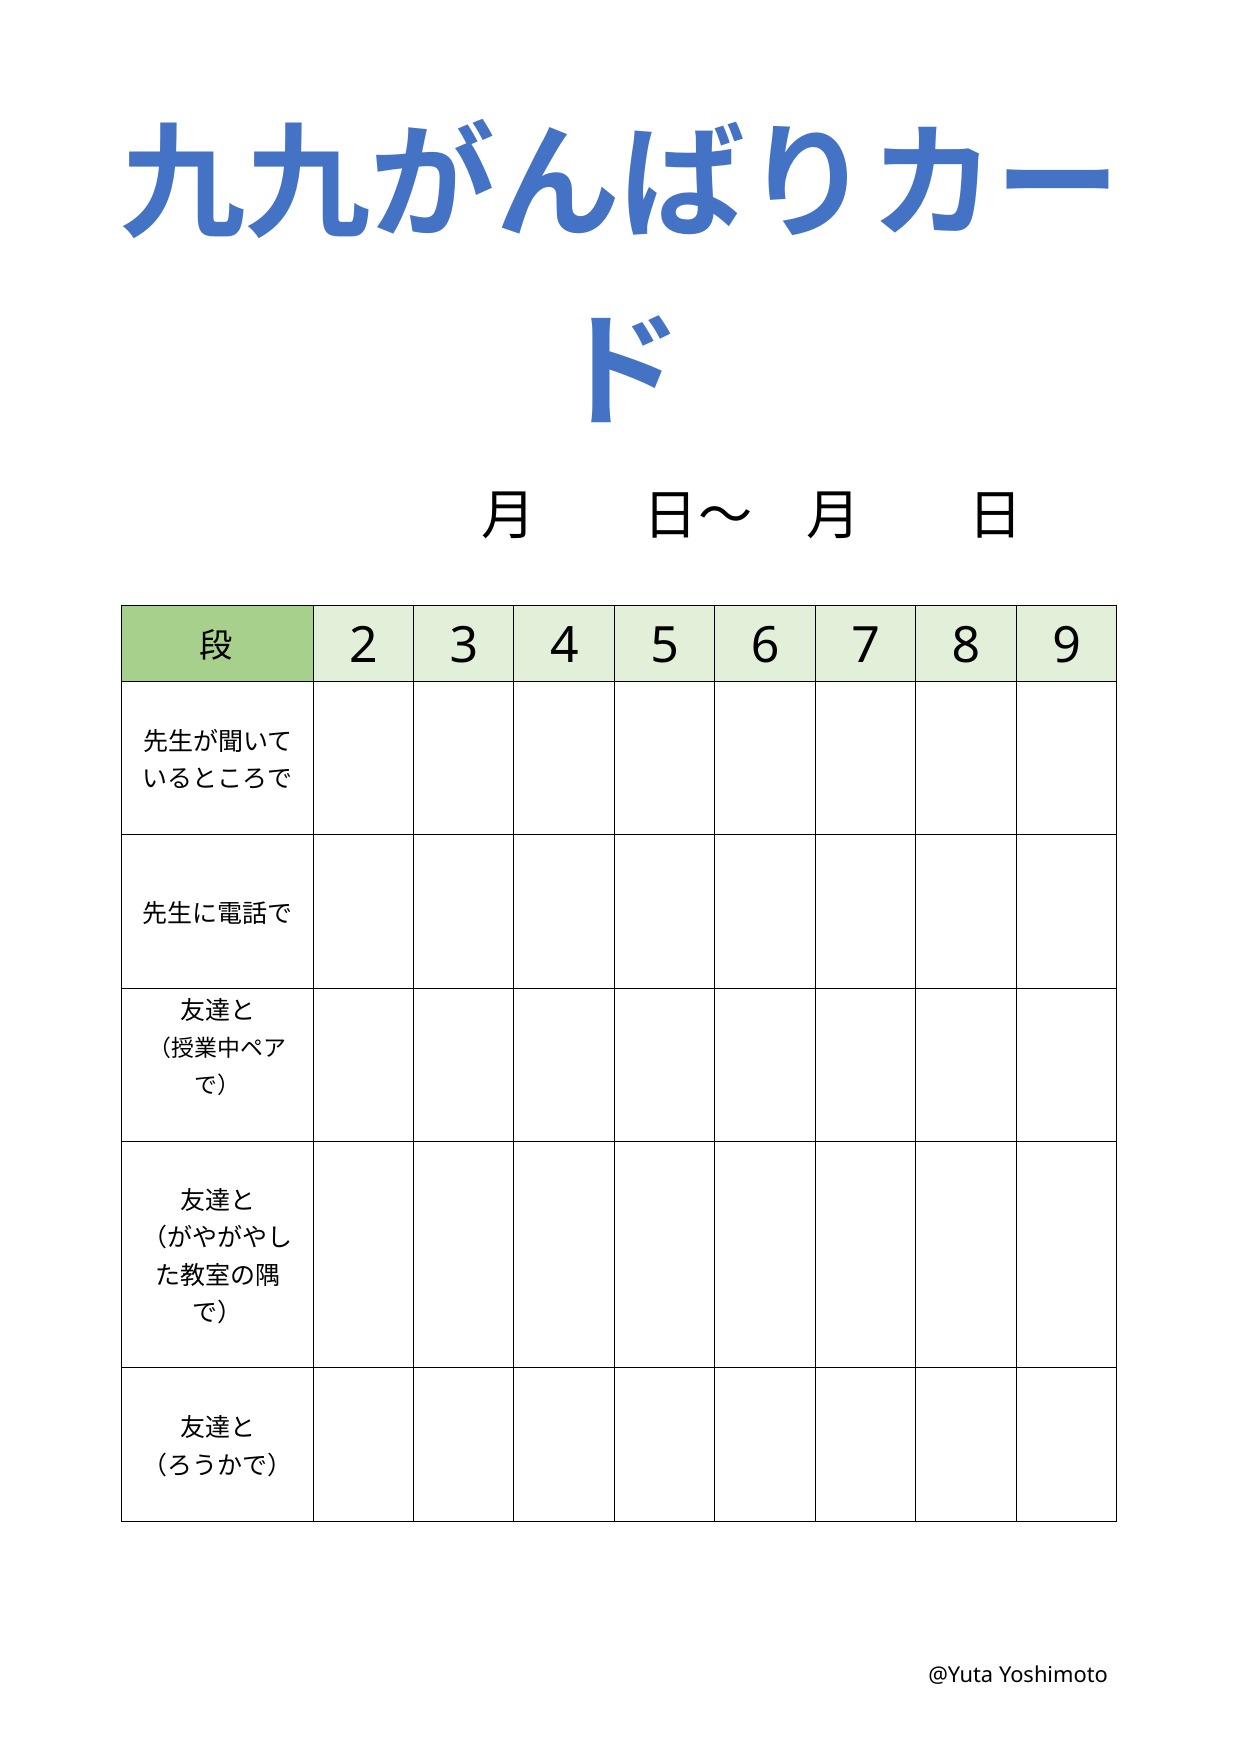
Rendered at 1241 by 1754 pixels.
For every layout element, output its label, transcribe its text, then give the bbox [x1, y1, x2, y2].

table_cell [816, 1142, 915, 1367]
table_cell [816, 682, 915, 834]
table_cell [715, 1368, 815, 1521]
table_cell 先生に電話で [122, 835, 313, 988]
table_cell [816, 1368, 915, 1521]
table_cell [1017, 1142, 1116, 1367]
table_cell [715, 1142, 815, 1367]
table_cell [414, 835, 513, 988]
table_cell [414, 989, 513, 1141]
table_cell [314, 835, 413, 988]
table_cell [314, 1142, 413, 1367]
table_header 5 [615, 606, 714, 681]
table_cell 友達と （がやがやした教室の隅で） [122, 1142, 313, 1367]
table_cell [414, 1142, 513, 1367]
table_cell [514, 835, 614, 988]
table_header 9 [1017, 606, 1116, 681]
table_cell [816, 835, 915, 988]
table_header 段 [122, 606, 313, 681]
table_cell [615, 1142, 714, 1367]
table_cell [916, 989, 1016, 1141]
table_cell [314, 682, 413, 834]
table_cell [514, 682, 614, 834]
table_header 3 [414, 606, 513, 681]
table_cell [816, 989, 915, 1141]
table_cell 友達と （授業中ペアで） [122, 989, 313, 1141]
table_header 7 [816, 606, 915, 681]
table_cell [1017, 989, 1116, 1141]
text 月 日～ 月 日 [75, 454, 1165, 567]
table_cell [314, 989, 413, 1141]
table_cell [916, 1368, 1016, 1521]
table_cell 友達と （ろうかで） [122, 1368, 313, 1521]
table_cell [916, 1142, 1016, 1367]
text 九九がんばりカード [75, 79, 1165, 454]
table_cell [916, 682, 1016, 834]
table_cell [615, 682, 714, 834]
table_header 4 [514, 606, 614, 681]
table_cell [514, 989, 614, 1141]
table_cell [514, 1368, 614, 1521]
table_cell [1017, 1368, 1116, 1521]
table_cell [715, 682, 815, 834]
table_cell [1017, 682, 1116, 834]
table_header 6 [715, 606, 815, 681]
table_cell [414, 1368, 513, 1521]
table_header 2 [314, 606, 413, 681]
table_cell [414, 682, 513, 834]
table_cell [615, 989, 714, 1141]
table_cell [715, 989, 815, 1141]
table_cell [1017, 835, 1116, 988]
table_header 8 [916, 606, 1016, 681]
table_cell [916, 835, 1016, 988]
table_cell [514, 1142, 614, 1367]
table_cell [615, 835, 714, 988]
table_cell [615, 1368, 714, 1521]
table_cell [715, 835, 815, 988]
table_cell 先生が聞いているところで [122, 682, 313, 834]
table_cell [314, 1368, 413, 1521]
